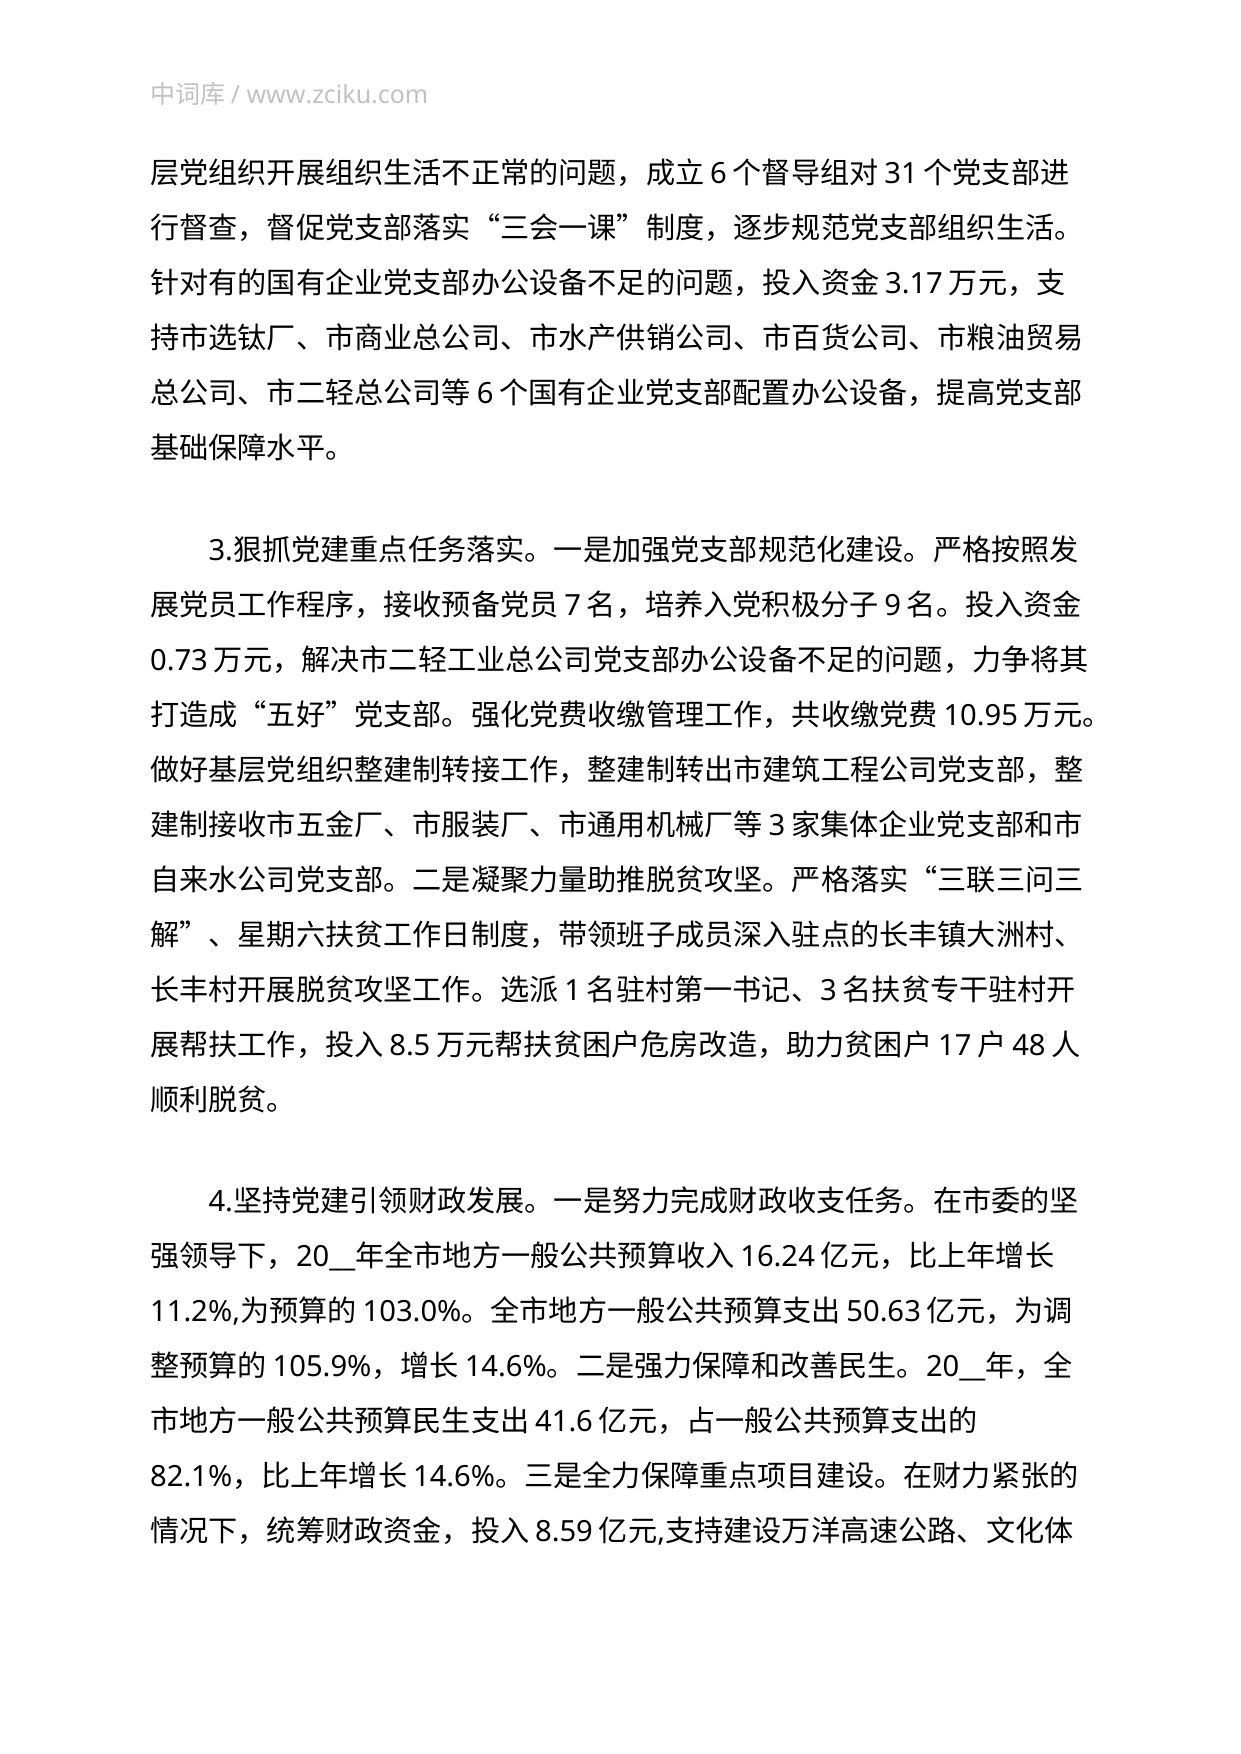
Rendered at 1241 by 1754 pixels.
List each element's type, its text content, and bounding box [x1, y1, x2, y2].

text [150, 1178, 1090, 1550]
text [150, 150, 1090, 467]
text 3.狠抓党建重点任务落实。一是加强党支部规范化建设。严格按照发展党员工作程序，接收预备党员7名，培养入党积极分子9名。投入资金0.73万元，解决市二轻工业总公司党支部办公设备不足的问题，力争将其打造成“五好”党支部。强化党费收缴管理工作，共收缴党费10.95万元。做好基层党组织整建制转接工作，整建制转出市建筑工程公司党支部，整建制接收市五金厂、市服装厂、市通用机械厂等3家集体企业党支部和市自来水公司党支部。二是凝聚力量助推脱贫攻坚。严格落实“三联三问三解”、星期六扶贫工作日制度，带领班子成员深入驻点的长丰镇大洲村、长丰村开展脱贫攻坚工作。选派1名驻村第一书记、3名扶贫专干驻村开展帮扶工作，投入8.5万元帮扶贫困户危房改造，助力贫困户17户48人顺利脱贫。 [150, 527, 1090, 1118]
